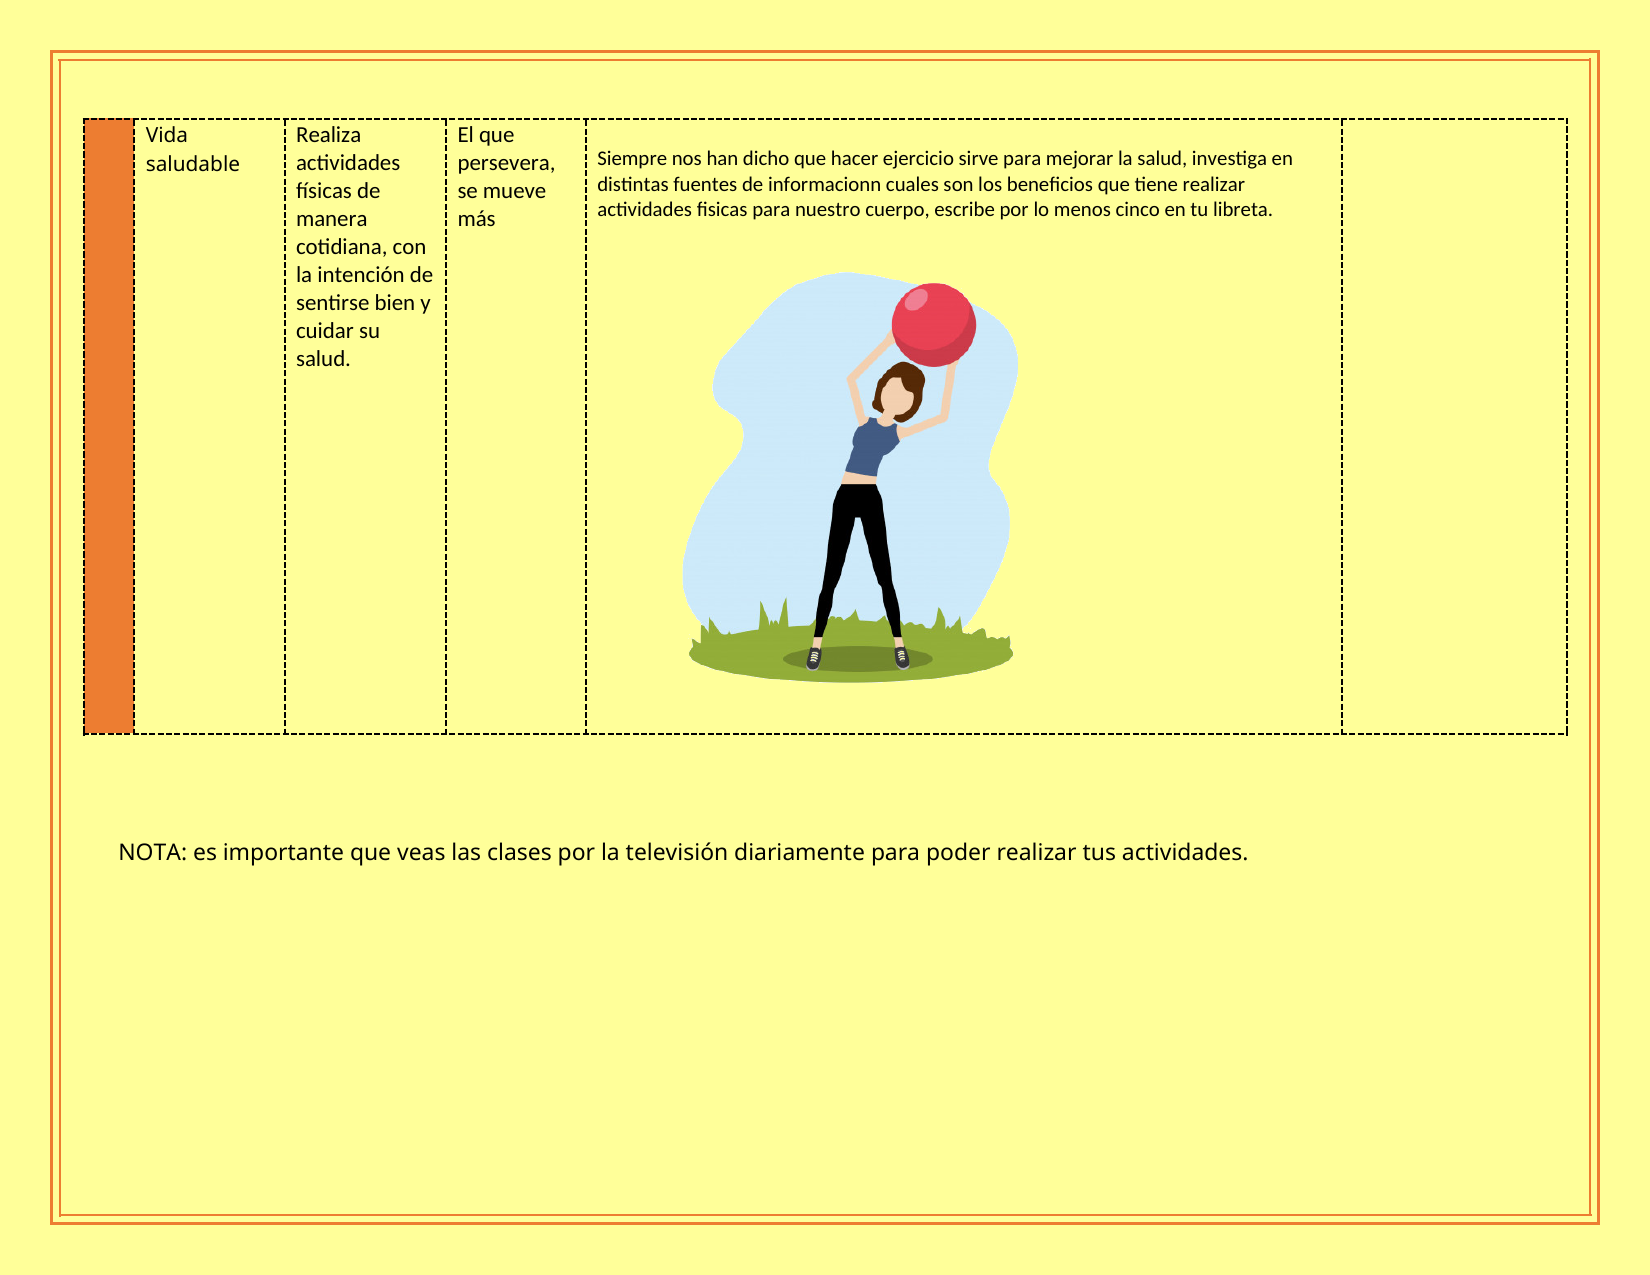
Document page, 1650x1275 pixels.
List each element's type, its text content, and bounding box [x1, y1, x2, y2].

table_cell Siempre nos han dicho que hacer ejercicio sirve para mejorar la salud, investiga en distintas fuentes de informacionn cuales son los beneficios que tiene realizar actividades fisicas para nuestro cuerpo, escribe por lo menos cinco en tu libreta. [586, 118, 1342, 733]
table_cell [1342, 118, 1567, 733]
table_cell Vida saludable [134, 118, 284, 733]
picture [597, 221, 1108, 733]
table_cell El que persevera, se mueve más [446, 118, 586, 733]
table_cell [84, 118, 134, 733]
text NOTA: es importante que veas las clases por la televisión diariamente para poder realizar tus actividades. [118, 836, 1532, 867]
table_cell Realiza actividades físicas de manera cotidiana, con la intención de sentirse bien y cuidar su salud. [285, 118, 446, 733]
